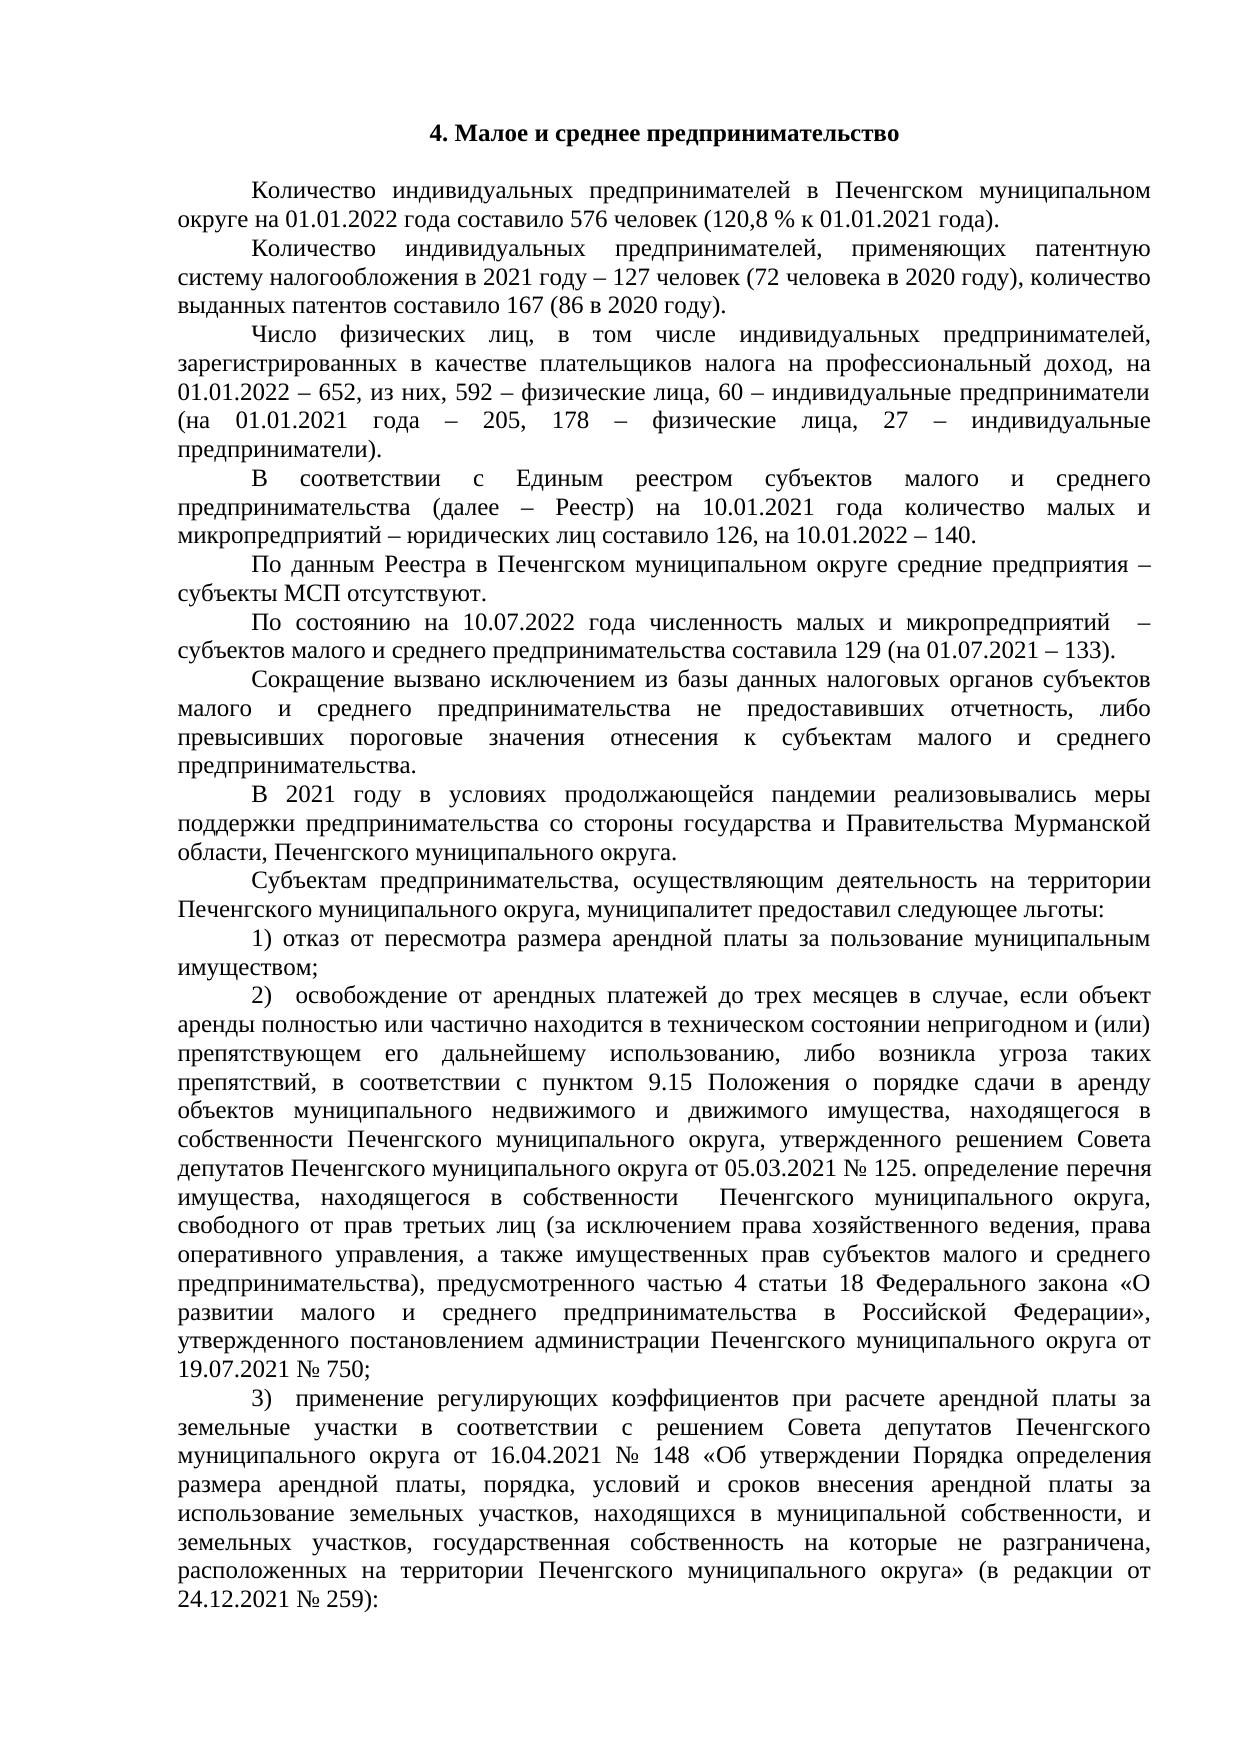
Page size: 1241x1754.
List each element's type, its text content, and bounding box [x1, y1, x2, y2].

text Сокращение вызвано исключением из базы данных налоговых органов субъектов малого и среднего предпринимательства не предоставивших отчетность, либо превысивших пороговые значения отнесения к субъектам малого и среднего предпринимательства. [177, 664, 1152, 779]
text По состоянию на 10.07.2022 года численность малых и микропредприятий – субъектов малого и среднего предпринимательства составила 129 (на 01.07.2021 – 133). [177, 607, 1152, 664]
list применение регулирующих коэффициентов при расчете арендной платы за земельные участки в соответствии с решением Совета депутатов Печенгского муниципального округа от 16.04.2021 № 148 «Об утверждении Порядка определения размера арендной платы, порядка, условий и сроков внесения арендной платы за использование земельных участков, находящихся в муниципальной собственности, и земельных участков, государственная собственность на которые не разграничена, расположенных на территории Печенгского муниципального округа» (в редакции от 24.12.2021 № 259): [177, 1383, 1152, 1613]
text Число физических лиц, в том числе индивидуальных предпринимателей, зарегистрированных в качестве плательщиков налога на профессиональный доход, на 01.01.2022 – 652, из них, 592 – физические лица, 60 – индивидуальные предприниматели (на 01.01.2021 года – 205, 178 – физические лица, 27 – индивидуальные предприниматели). [177, 319, 1152, 463]
text 1) отказ от пересмотра размера арендной платы за пользование муниципальным имуществом; [177, 923, 1152, 981]
text 4. Малое и среднее предпринимательство [177, 118, 1152, 147]
text В соответствии с Единым реестром субъектов малого и среднего предпринимательства (далее – Реестр) на 10.01.2021 года количество малых и микропредприятий – юридических лиц составило 126, на 10.01.2022 – 140. [177, 463, 1152, 549]
text Количество индивидуальных предпринимателей в Печенгском муниципальном округе на 01.01.2022 года составило 576 человек (120,8 % к 01.01.2021 года). [177, 176, 1152, 233]
text Субъектам предпринимательства, осуществляющим деятельность на территории Печенгского муниципального округа, муниципалитет предоставил следующее льготы: [177, 866, 1152, 923]
list освобождение от арендных платежей до трех месяцев в случае, если объект аренды полностью или частично находится в техническом состоянии непригодном и (или) препятствующем его дальнейшему использованию, либо возникла угроза таких препятствий, в соответствии с пунктом 9.15 Положения о порядке сдачи в аренду объектов муниципального недвижимого и движимого имущества, находящегося в собственности Печенгского муниципального округа, утвержденного решением Совета депутатов Печенгского муниципального округа от 05.03.2021 № 125. определение перечня имущества, находящегося в собственности Печенгского муниципального округа, свободного от прав третьих лиц (за исключением права хозяйственного ведения, права оперативного управления, а также имущественных прав субъектов малого и среднего предпринимательства), предусмотренного частью 4 статьи 18 Федерального закона «О развитии малого и среднего предпринимательства в Российской Федерации», утвержденного постановлением администрации Печенгского муниципального округа от 19.07.2021 № 750; [177, 981, 1152, 1383]
text Количество индивидуальных предпринимателей, применяющих патентную систему налогообложения в 2021 году – 127 человек (72 человека в 2020 году), количество выданных патентов составило 167 (86 в 2020 году). [177, 233, 1152, 319]
text В 2021 году в условиях продолжающейся пандемии реализовывались меры поддержки предпринимательства со стороны государства и Правительства Мурманской области, Печенгского муниципального округа. [177, 779, 1152, 866]
text По данным Реестра в Печенгском муниципальном округе средние предприятия – субъекты МСП отсутствуют. [177, 549, 1152, 607]
